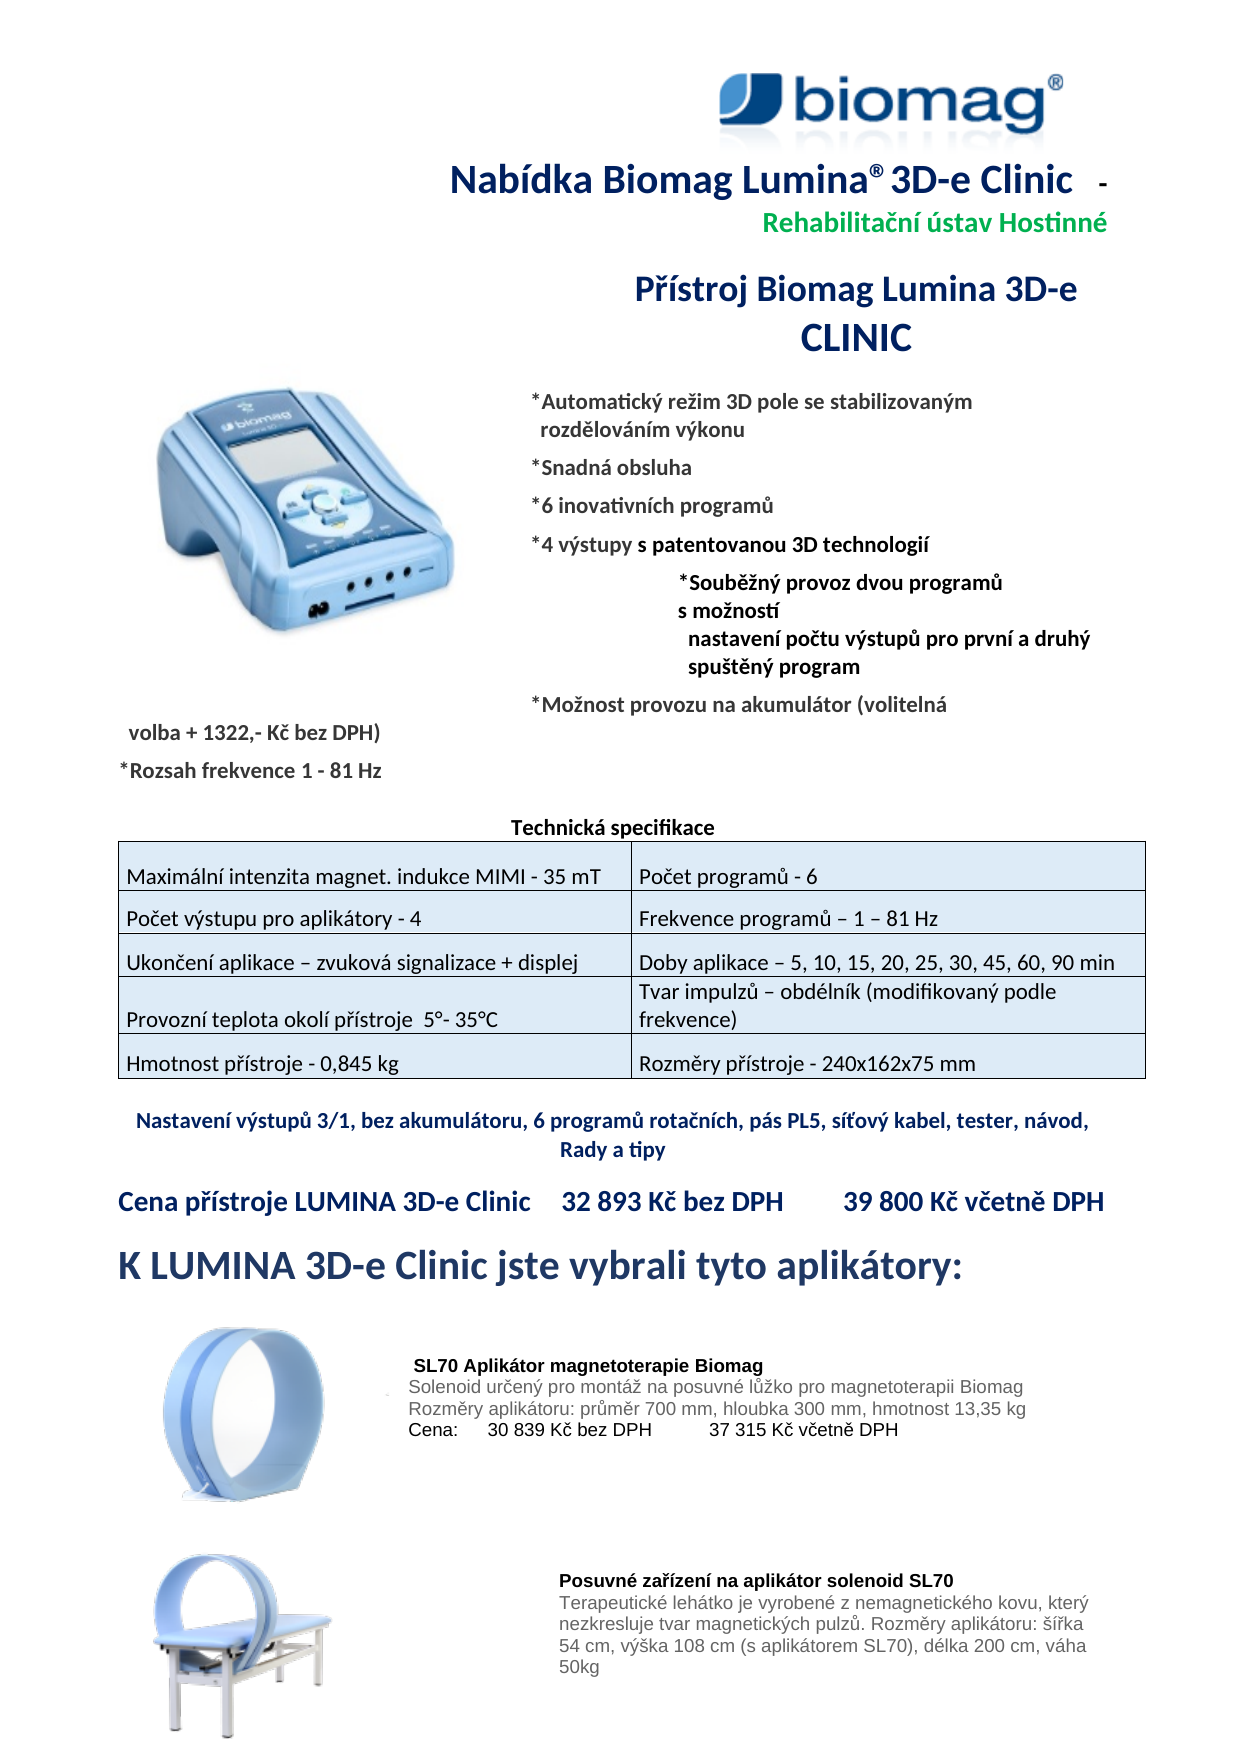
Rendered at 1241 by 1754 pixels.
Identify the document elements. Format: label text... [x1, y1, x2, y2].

list Přístroj Biomag Lumina 3D-e CLINIC [193, 260, 1107, 362]
picture [719, 73, 1064, 154]
text *Snadná obsluha [511, 453, 1107, 481]
text Technická specifikace [118, 813, 1107, 841]
text Posuvné zařízení na aplikátor solenoid SL70 Terapeutické lehátko je vyrobené z nemagnetického kovu, který nezkresluje tvar magnetických pulzů. Rozměry aplikátoru: šířka 54 cm, výška 108 cm (s aplikátorem SL70), délka 200 cm, váha 50kg [393, 1570, 1107, 1678]
table_cell Rozměry přístroje - 240x162x75 mm [632, 1034, 1145, 1078]
table_header Počet programů - 6 [632, 842, 1145, 890]
text *Souběžný provoz dvou programů s možností [511, 568, 1107, 624]
text Nastavení výstupů 3/1, bez akumulátoru, 6 programů rotačních, pás PL5, síťový kabel, tester, návod, Rady a tipy [118, 1107, 1107, 1163]
table_cell Počet výstupu pro aplikátory - 4 [119, 891, 631, 932]
table_cell Tvar impulzů – obdélník (modifikovaný podle frekvence) [632, 977, 1145, 1033]
table_cell Frekvence programů – 1 – 81 Hz [632, 891, 1145, 932]
table_cell Doby aplikace – 5, 10, 15, 20, 25, 30, 45, 60, 90 min [632, 934, 1145, 976]
table_header Maximální intenzita magnet. indukce MIMI - 35 mT [119, 842, 631, 890]
text SL70 Aplikátor magnetoterapie Biomag Solenoid určený pro montáž na posuvné lůžko pro magnetoterapii Biomag Rozměry aplikátoru: průměr 700 mm, hloubka 300 mm, hmotnost 13,35 kg [390, 1354, 1107, 1419]
text Cena přístroje LUMINA 3D-e Clinic 32 893 Kč bez DPH 39 800 Kč včetně DPH [118, 1183, 1107, 1219]
text *Možnost provozu na akumulátor (volitelná [118, 690, 1107, 718]
table_cell Hmotnost přístroje - 0,845 kg [119, 1034, 631, 1078]
text *Rozsah frekvence 1 - 81 Hz [118, 757, 1107, 784]
table_cell Provozní teplota okolí přístroje 5°- 35°C [119, 977, 631, 1033]
text *4 výstupy s patentovanou 3D technologií [511, 530, 1107, 558]
text Rehabilitační ústav Hostinné [118, 204, 1107, 240]
text rozdělováním výkonu [511, 415, 1107, 443]
text spuštěný program [511, 652, 1107, 680]
text *6 inovativních programů [511, 492, 1107, 519]
picture [76, 310, 511, 695]
text Nabídka Biomag Lumina®3D-e Clinic - [118, 153, 1107, 204]
picture [92, 1546, 393, 1747]
text *Automatický režim 3D pole se stabilizovaným [511, 387, 1107, 415]
picture [98, 1318, 390, 1513]
text K LUMINA 3D-e Clinic jste vybrali tyto aplikátory: [118, 1239, 1107, 1290]
text nastavení počtu výstupů pro první a druhý [511, 624, 1107, 652]
text Cena: 30 839 Kč bez DPH 37 315 Kč včetně DPH [390, 1419, 1107, 1441]
table_cell Ukončení aplikace – zvuková signalizace + displej [119, 934, 631, 976]
text volba + 1322,- Kč bez DPH) [118, 718, 1107, 746]
